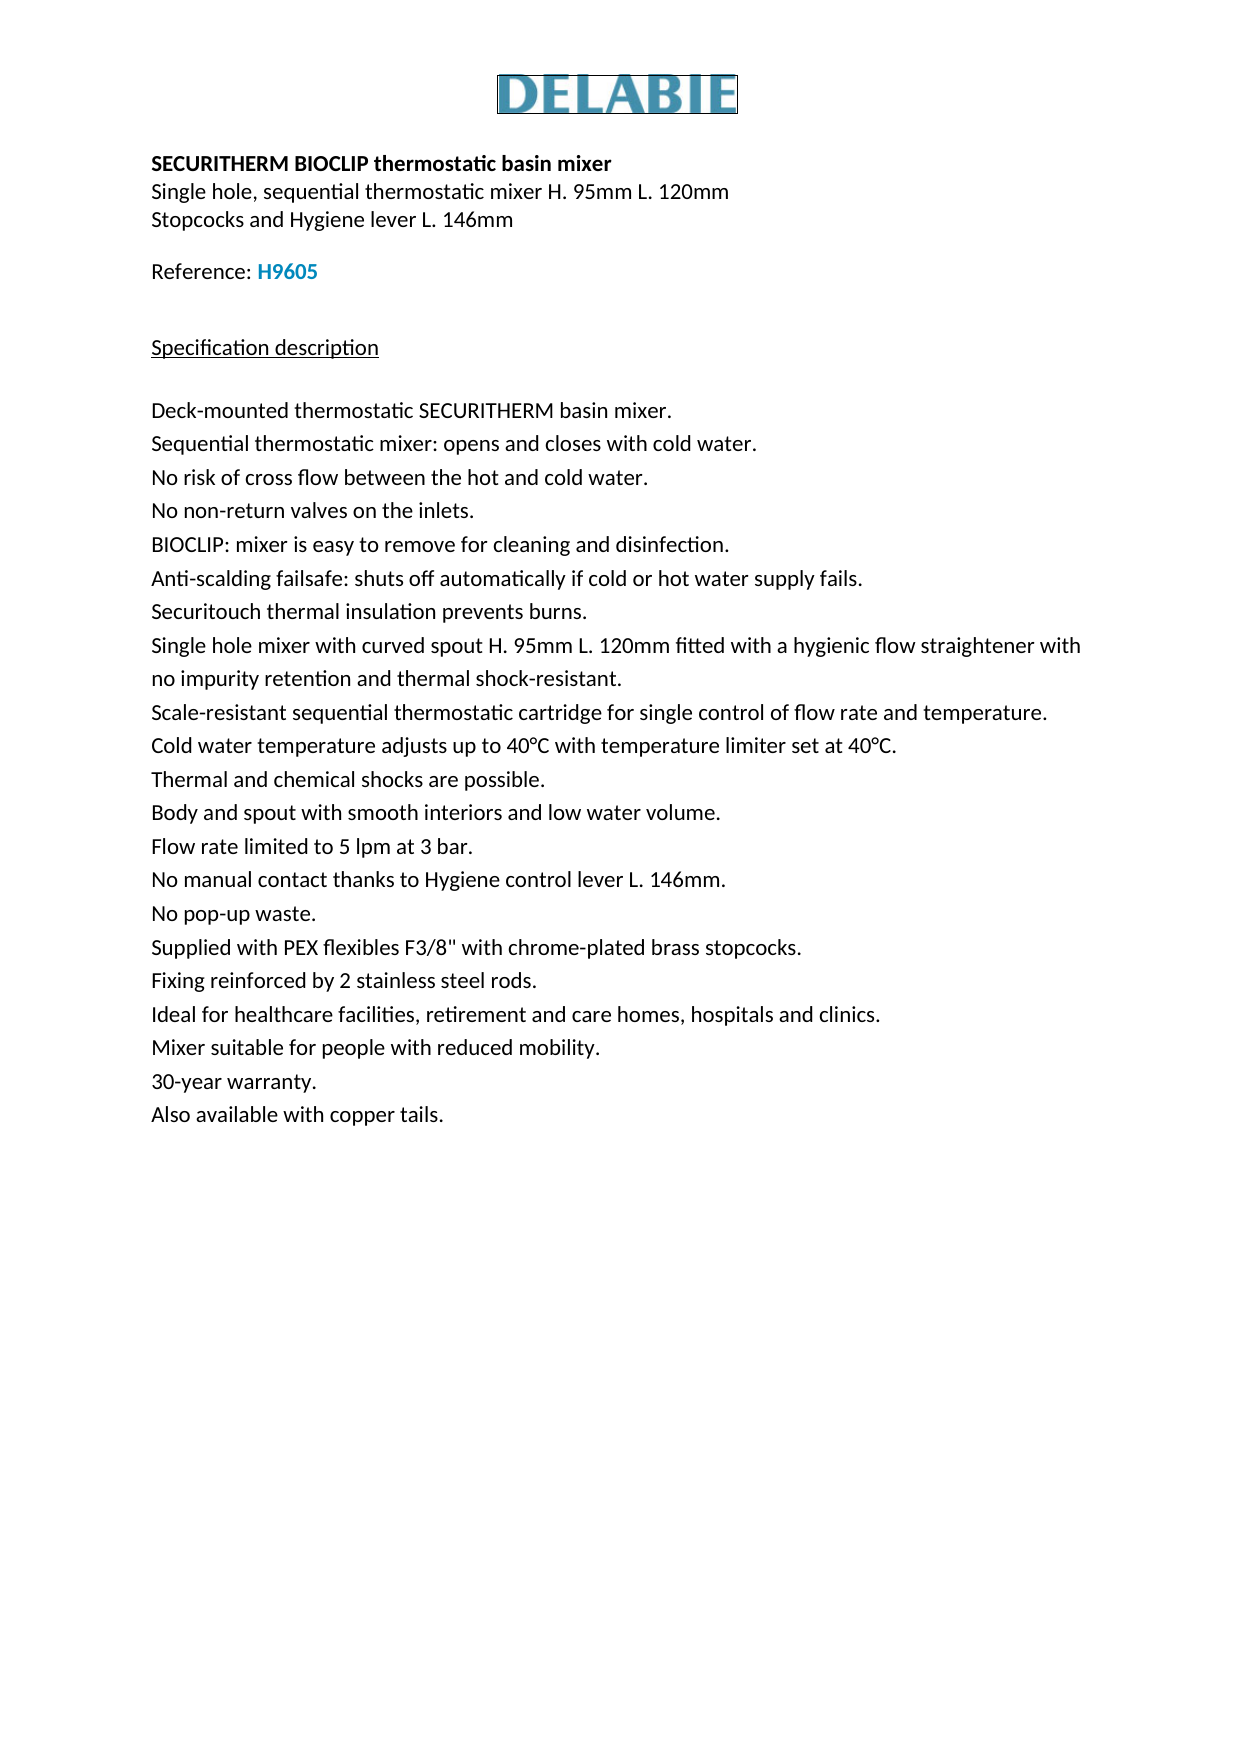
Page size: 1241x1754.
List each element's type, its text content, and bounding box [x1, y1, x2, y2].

picture [498, 76, 737, 113]
text No non-return valves on the inlets. [151, 497, 1084, 525]
text Thermal and chemical shocks are possible. [151, 765, 1084, 793]
text Mixer suitable for people with reduced mobility. [151, 1033, 1084, 1061]
text Deck-mounted thermostatic SECURITHERM basin mixer. [151, 396, 1084, 424]
text Anti-scalding failsafe: shuts off automatically if cold or hot water supply fails. [151, 564, 1084, 592]
text Reference: H9605 [151, 257, 1084, 285]
text Scale-resistant sequential thermostatic cartridge for single control of flow rate and temperature. [151, 698, 1084, 726]
text Fixing reinforced by 2 stainless steel rods. [151, 966, 1084, 994]
text No manual contact thanks to Hygiene control lever L. 146mm. [151, 866, 1084, 894]
text Cold water temperature adjusts up to 40°C with temperature limiter set at 40°C. [151, 731, 1084, 759]
text Single hole mixer with curved spout H. 95mm L. 120mm fitted with a hygienic flow straightener with no impurity retention and thermal shock-resistant. [151, 631, 1084, 692]
text Ideal for healthcare facilities, retirement and care homes, hospitals and clinics. [151, 1000, 1084, 1028]
text SECURITHERM BIOCLIP thermostatic basin mixer [151, 149, 1084, 177]
text Also available with copper tails. [151, 1100, 1084, 1128]
text Specification description [151, 333, 1084, 361]
text 30-year warranty. [151, 1067, 1084, 1095]
text Stopcocks and Hygiene lever L. 146mm [151, 205, 1084, 233]
text Supplied with PEX flexibles F3/8" with chrome-plated brass stopcocks. [151, 933, 1084, 961]
text Body and spout with smooth interiors and low water volume. [151, 798, 1084, 827]
text Flow rate limited to 5 lpm at 3 bar. [151, 832, 1084, 860]
text Securitouch thermal insulation prevents burns. [151, 597, 1084, 625]
text BIOCLIP: mixer is easy to remove for cleaning and disinfection. [151, 530, 1084, 558]
text No risk of cross flow between the hot and cold water. [151, 463, 1084, 491]
text Single hole, sequential thermostatic mixer H. 95mm L. 120mm [151, 177, 1084, 205]
text No pop-up waste. [151, 899, 1084, 927]
text Sequential thermostatic mixer: opens and closes with cold water. [151, 429, 1084, 458]
